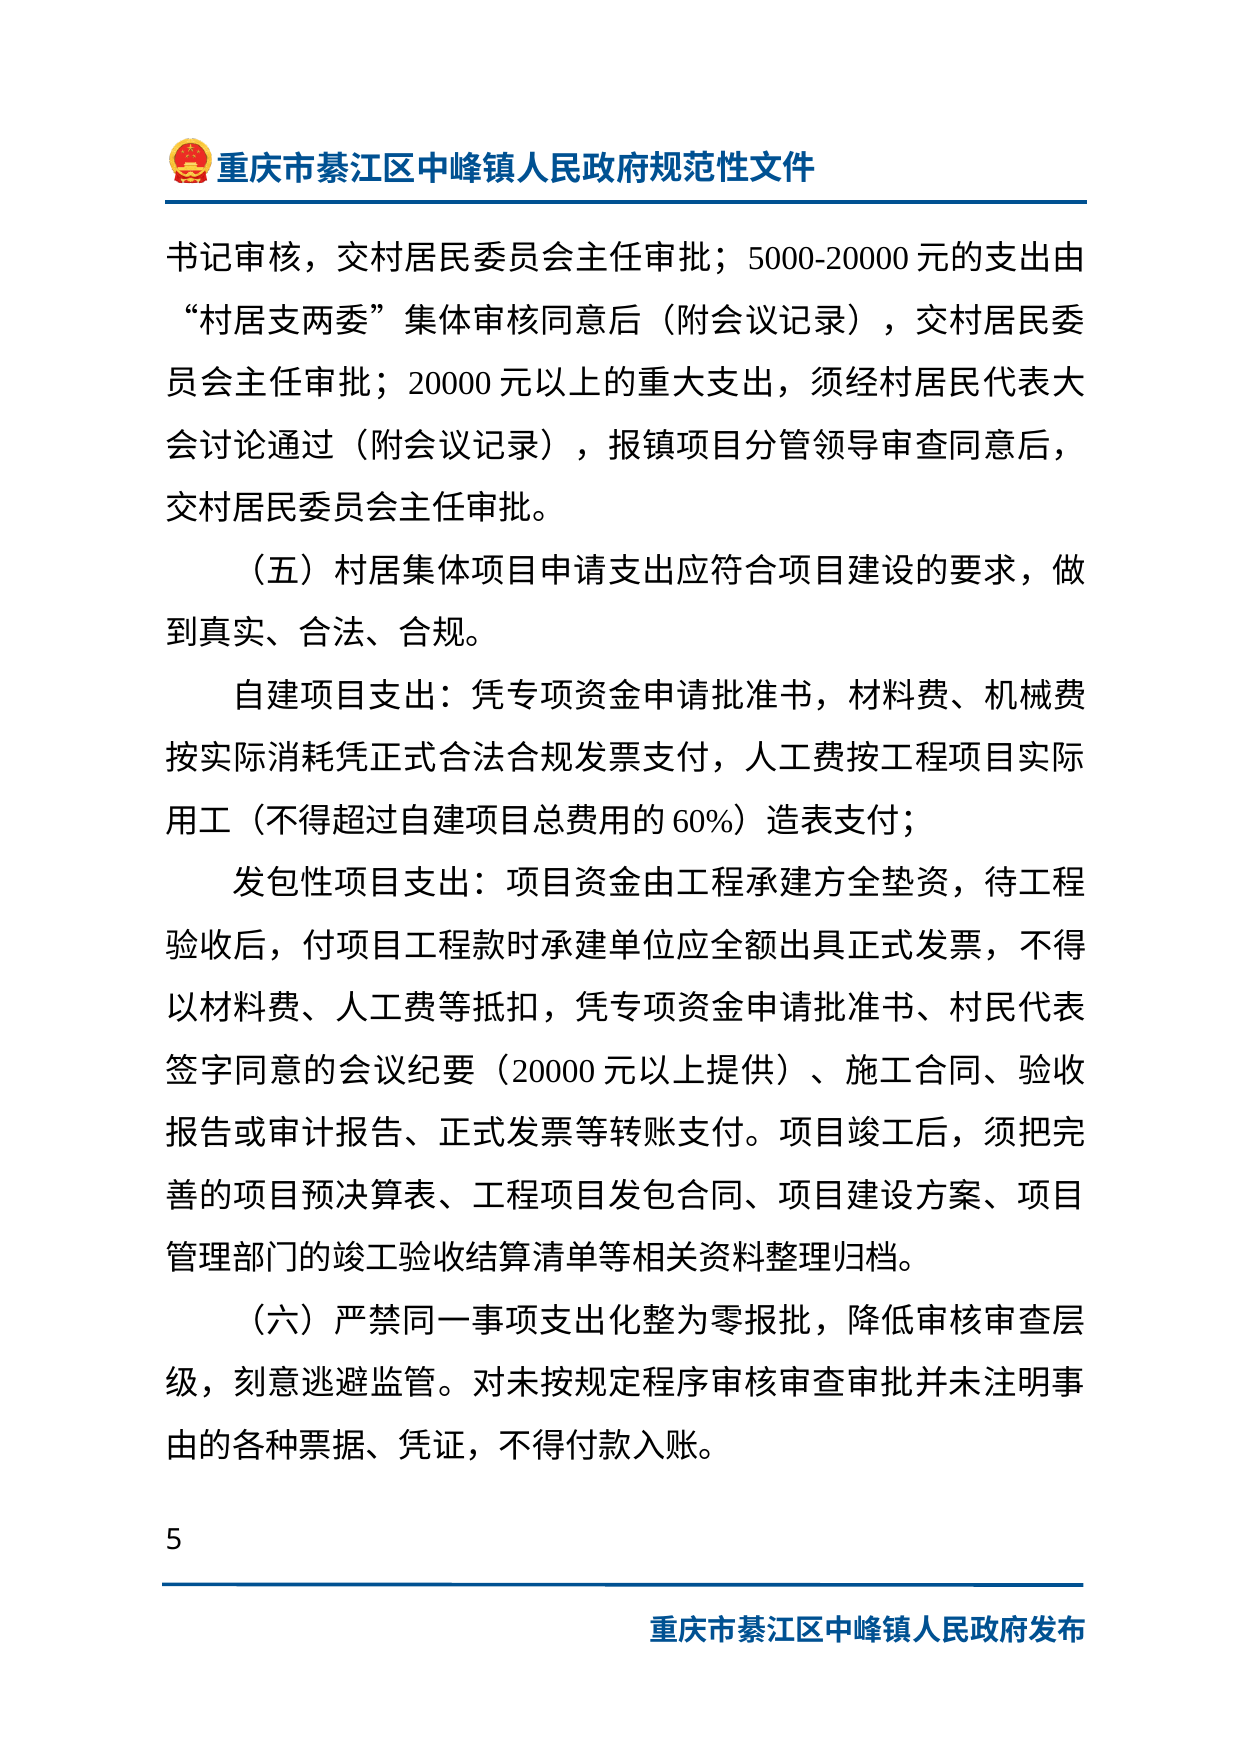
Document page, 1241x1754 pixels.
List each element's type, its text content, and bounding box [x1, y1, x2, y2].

text （六）严禁同一事项支出化整为零报批，降低审核审查层级，刻意逃避监管。对未按规定程序审核审查审批并未注明事由的各种票据、凭证，不得付款入账。 [165, 1282, 1087, 1469]
picture [165, 136, 216, 187]
text 自建项目支出：凭专项资金申请批准书，材料费、机械费按实际消耗凭正式合法合规发票支付，人工费按工程项目实际用工（不得超过自建项目总费用的60%）造表支付； [165, 657, 1087, 844]
text （五）村居集体项目申请支出应符合项目建设的要求，做到真实、合法、合规。 [165, 532, 1087, 657]
text 发包性项目支出：项目资金由工程承建方全垫资，待工程验收后，付项目工程款时承建单位应全额出具正式发票，不得以材料费、人工费等抵扣，凭专项资金申请批准书、村民代表签字同意的会议纪要（20000元以上提供）、施工合同、验收报告或审计报告、正式发票等转账支付。项目竣工后，须把完善的项目预决算表、工程项目发包合同、项目建设方案、项目管理部门的竣工验收结算清单等相关资料整理归档。 [165, 844, 1087, 1282]
